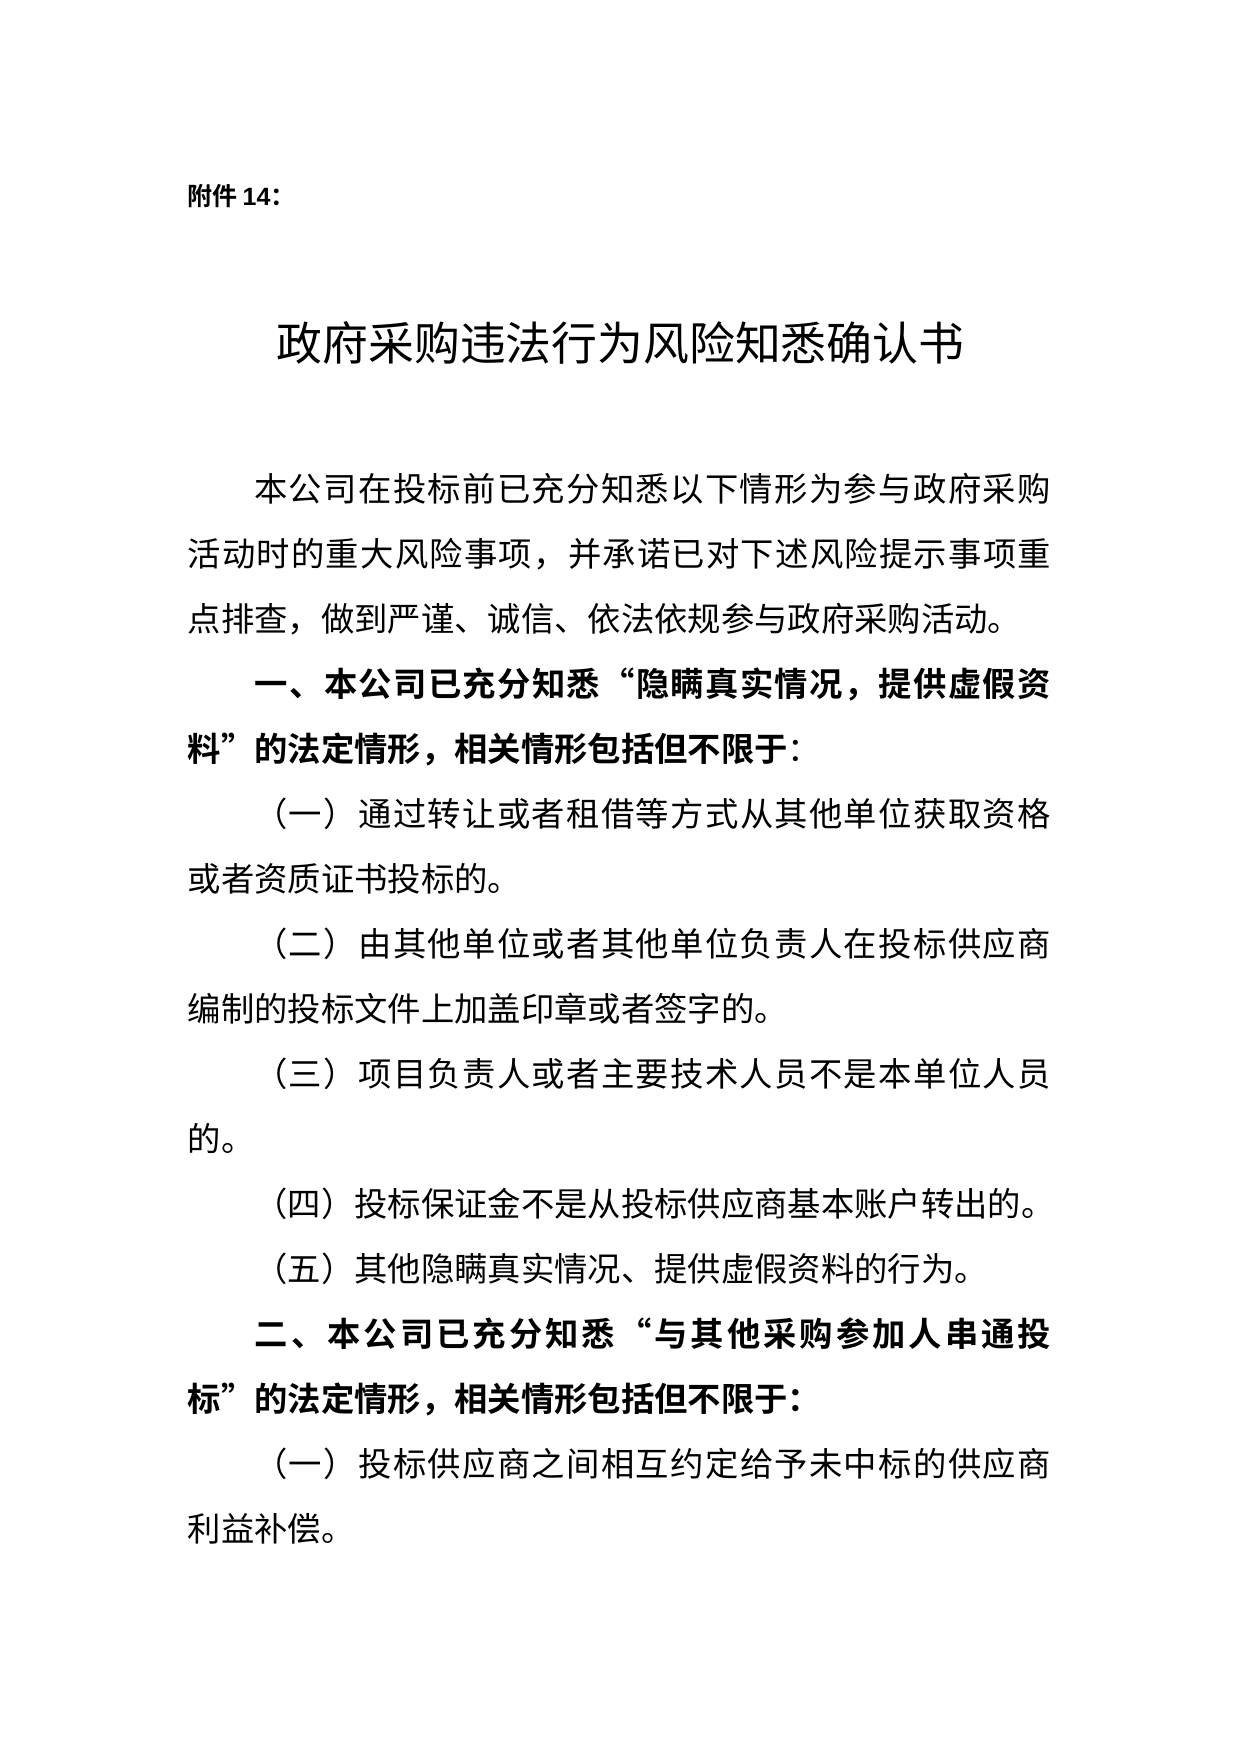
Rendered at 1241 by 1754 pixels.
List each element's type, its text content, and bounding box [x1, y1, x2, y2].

text 政府采购违法行为风险知悉确认书 [187, 292, 1053, 389]
text 附件14： [187, 162, 1053, 227]
text （三）项目负责人或者主要技术人员不是本单位人员的。 [187, 1039, 1053, 1169]
text （一）投标供应商之间相互约定给予未中标的供应商利益补偿。 [187, 1429, 1053, 1559]
text 二、本公司已充分知悉“与其他采购参加人串通投标”的法定情形，相关情形包括但不限于： [187, 1299, 1053, 1429]
text （一）通过转让或者租借等方式从其他单位获取资格或者资质证书投标的。 [187, 779, 1053, 909]
text （二）由其他单位或者其他单位负责人在投标供应商编制的投标文件上加盖印章或者签字的。 [187, 909, 1053, 1039]
text 一、本公司已充分知悉“隐瞒真实情况，提供虚假资料”的法定情形，相关情形包括但不限于： [187, 649, 1053, 779]
text （五）其他隐瞒真实情况、提供虚假资料的行为。 [187, 1234, 1053, 1299]
text 本公司在投标前已充分知悉以下情形为参与政府采购活动时的重大风险事项，并承诺已对下述风险提示事项重点排查，做到严谨、诚信、依法依规参与政府采购活动。 [187, 454, 1053, 649]
text （四）投标保证金不是从投标供应商基本账户转出的。 [187, 1169, 1053, 1234]
